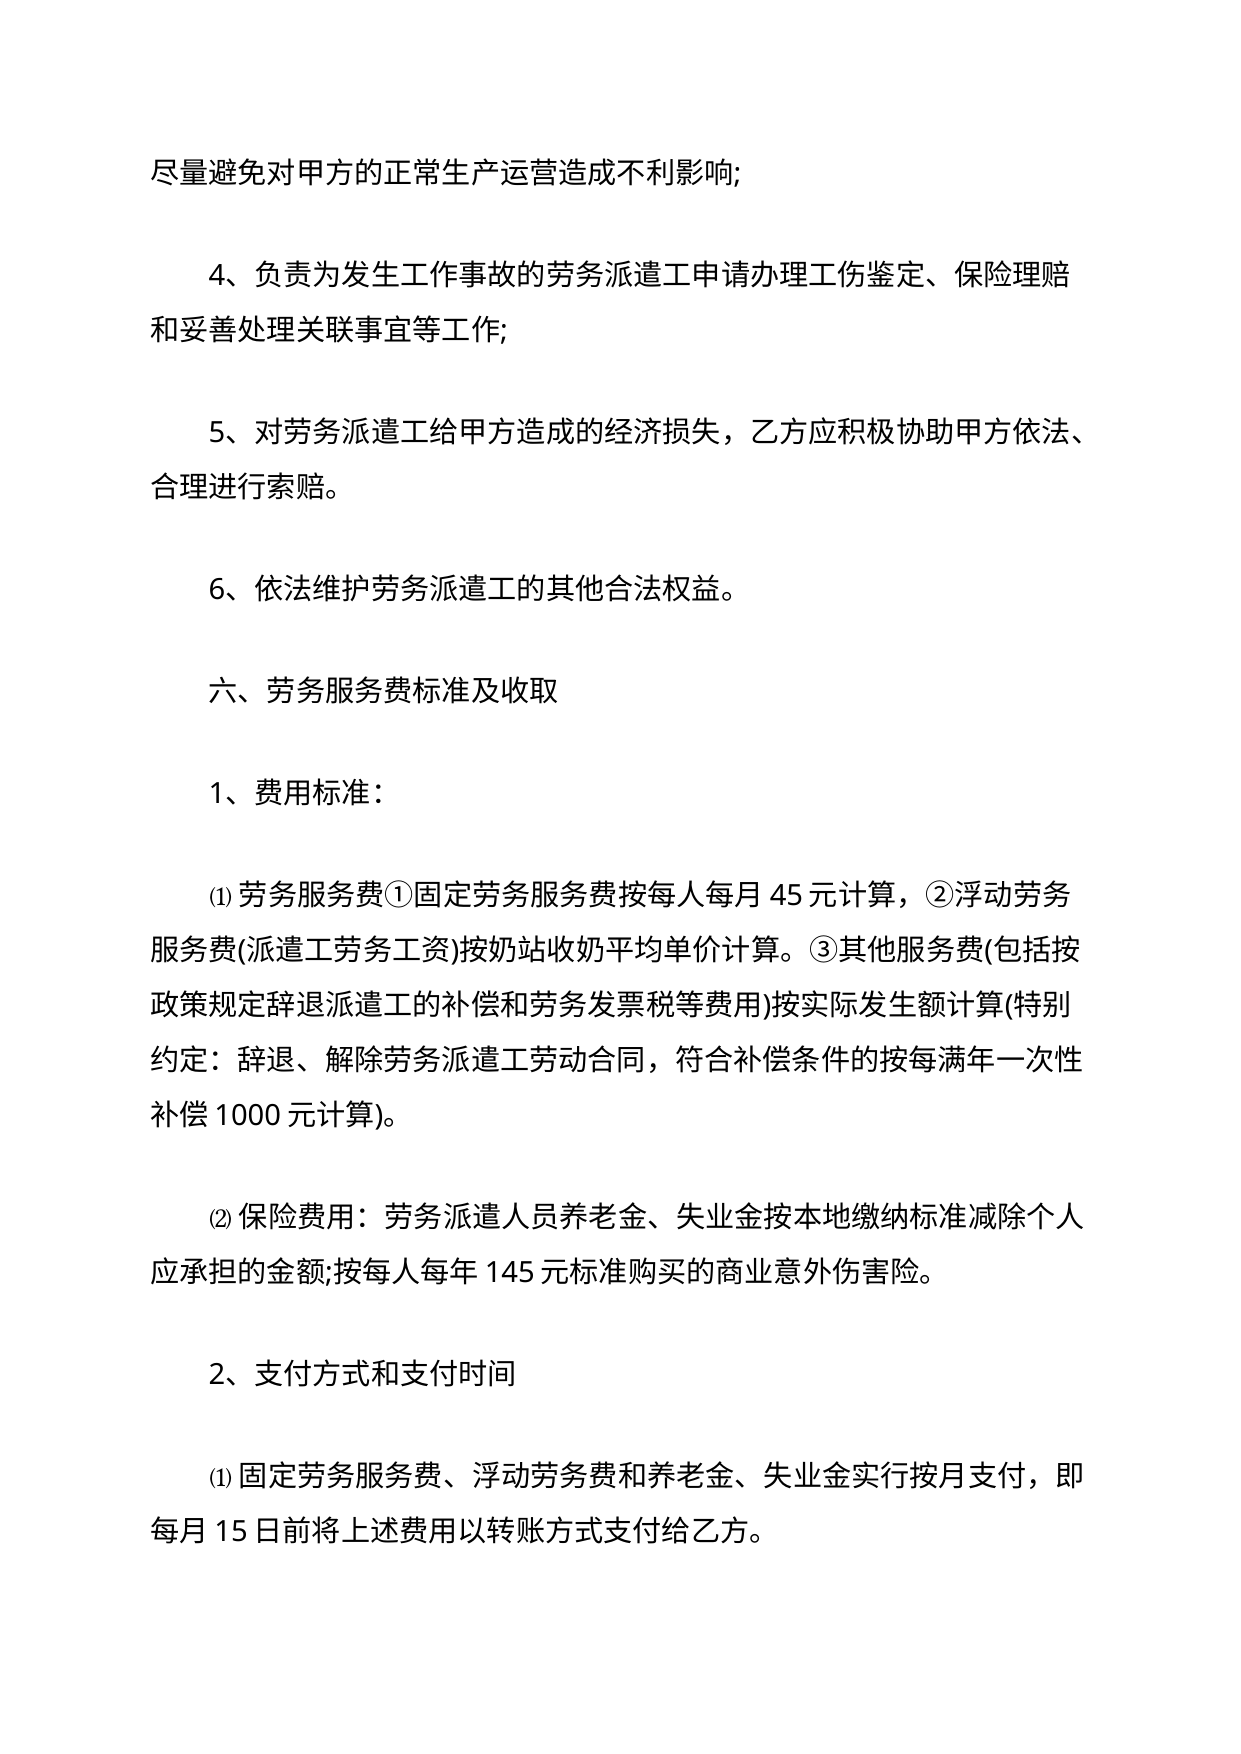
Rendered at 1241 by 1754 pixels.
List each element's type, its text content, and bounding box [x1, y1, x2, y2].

text 4、负责为发生工作事故的劳务派遣工申请办理工伤鉴定、保险理赔和妥善处理关联事宜等工作; [150, 252, 1090, 349]
text 6、依法维护劳务派遣工的其他合法权益。 [150, 566, 1090, 608]
text 六、劳务服务费标准及收取 [150, 668, 1090, 710]
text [150, 150, 1090, 192]
text 2、支付方式和支付时间 [150, 1350, 1090, 1393]
text ⑴固定劳务服务费、浮动劳务费和养老金、失业金实行按月支付，即每月15日前将上述费用以转账方式支付给乙方。 [150, 1452, 1090, 1550]
text ⑵保险费用：劳务派遣人员养老金、失业金按本地缴纳标准减除个人应承担的金额;按每人每年145元标准购买的商业意外伤害险。 [150, 1193, 1090, 1291]
text 5、对劳务派遣工给甲方造成的经济损失，乙方应积极协助甲方依法、合理进行索赔。 [150, 409, 1090, 506]
text 1、费用标准： [150, 769, 1090, 812]
text ⑴劳务服务费①固定劳务服务费按每人每月45元计算，②浮动劳务服务费(派遣工劳务工资)按奶站收奶平均单价计算。③其他服务费(包括按政策规定辞退派遣工的补偿和劳务发票税等费用)按实际发生额计算(特别约定：辞退、解除劳务派遣工劳动合同，符合补偿条件的按每满年一次性补偿1000元计算)。 [150, 871, 1090, 1134]
